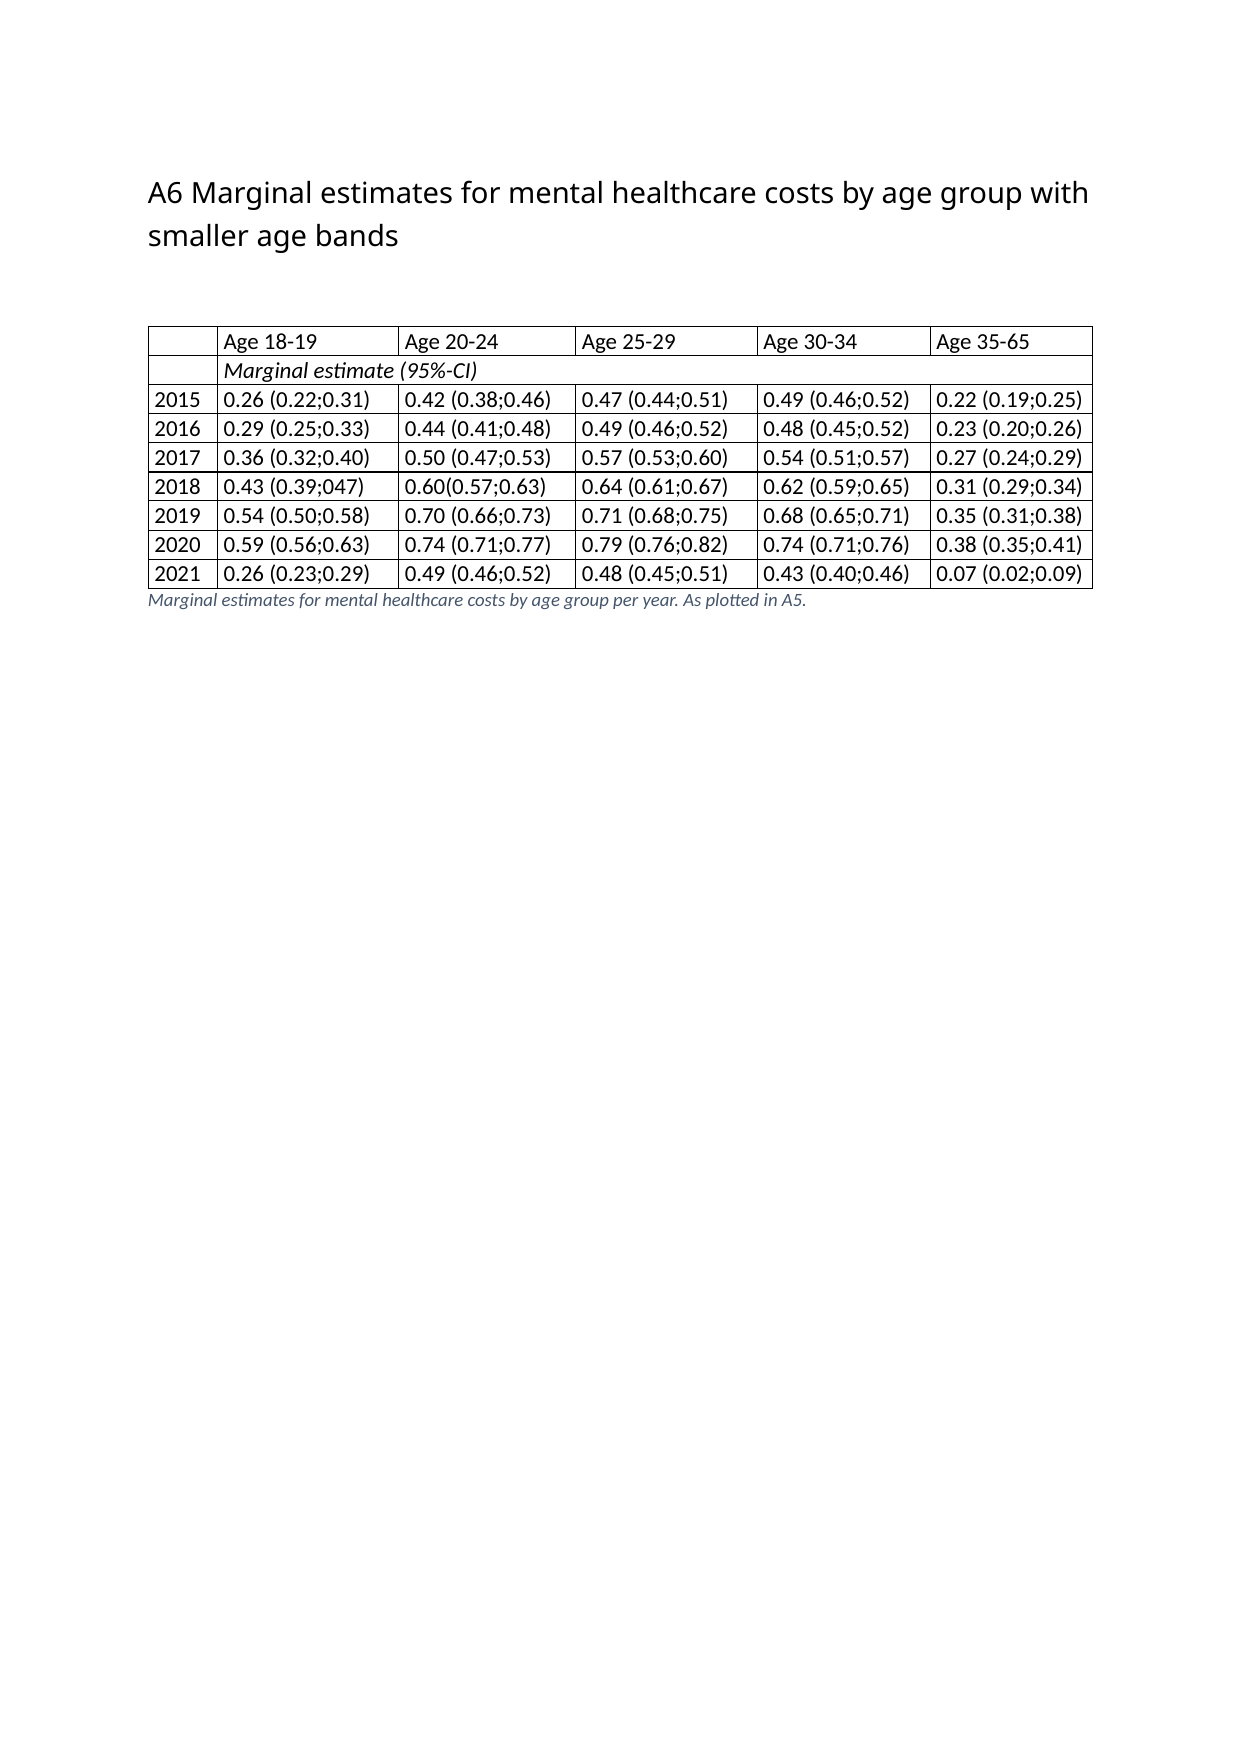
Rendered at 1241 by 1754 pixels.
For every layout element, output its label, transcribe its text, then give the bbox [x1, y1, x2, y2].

table_cell 0.49 (0.46;0.52) [758, 385, 930, 413]
table_cell 0.57 (0.53;0.60) [576, 443, 757, 471]
table_cell 0.74 (0.71;0.76) [758, 531, 930, 558]
table_cell 0.43 (0.39;047) [218, 473, 398, 500]
table_cell 2020 [149, 531, 217, 558]
table_cell 0.47 (0.44;0.51) [576, 385, 757, 413]
table_cell 0.31 (0.29;0.34) [931, 473, 1092, 500]
table_cell 0.44 (0.41;0.48) [399, 414, 575, 442]
table_cell 0.74 (0.71;0.77) [399, 531, 575, 558]
table_cell 0.26 (0.23;0.29) [218, 560, 398, 588]
table_cell 0.50 (0.47;0.53) [399, 443, 575, 471]
table_cell 0.36 (0.32;0.40) [218, 443, 398, 471]
table_cell 0.59 (0.56;0.63) [218, 531, 398, 558]
table_cell 0.27 (0.24;0.29) [931, 443, 1092, 471]
table_cell 0.42 (0.38;0.46) [399, 385, 575, 413]
table_cell 0.64 (0.61;0.67) [576, 473, 757, 500]
table_cell 0.49 (0.46;0.52) [576, 414, 757, 442]
table_cell 0.26 (0.22;0.31) [218, 385, 398, 413]
table_cell 0.48 (0.45;0.52) [758, 414, 930, 442]
table_header Age 35-65 [931, 327, 1092, 355]
table_cell 0.49 (0.46;0.52) [399, 560, 575, 588]
table_cell 0.38 (0.35;0.41) [931, 531, 1092, 558]
table_cell 0.79 (0.76;0.82) [576, 531, 757, 558]
table_cell 0.48 (0.45;0.51) [576, 560, 757, 588]
table_cell 0.23 (0.20;0.26) [931, 414, 1092, 442]
table_cell 2019 [149, 501, 217, 529]
table_cell 2015 [149, 385, 217, 413]
table_cell 0.60(0.57;0.63) [399, 473, 575, 500]
table_header Age 25-29 [576, 327, 757, 355]
table_cell 2017 [149, 443, 217, 471]
table_cell 2021 [149, 560, 217, 588]
table_cell 2018 [149, 473, 217, 500]
table_cell 0.43 (0.40;0.46) [758, 560, 930, 588]
subtitle A6 Marginal estimates for mental healthcare costs by age group with smaller age bands [148, 173, 1093, 255]
table_cell 2016 [149, 414, 217, 442]
table_cell 0.54 (0.50;0.58) [218, 501, 398, 529]
table_cell 0.29 (0.25;0.33) [218, 414, 398, 442]
table_cell [149, 356, 217, 384]
text Marginal estimates for mental healthcare costs by age group per year. As plotted in A5. [148, 589, 1093, 612]
table_cell 0.22 (0.19;0.25) [931, 385, 1092, 413]
table_cell Marginal estimate (95%-CI) [218, 356, 1092, 384]
table_header Age 30-34 [758, 327, 930, 355]
table_cell 0.07 (0.02;0.09) [931, 560, 1092, 588]
table_header Age 18-19 [218, 327, 398, 355]
table_cell 0.54 (0.51;0.57) [758, 443, 930, 471]
table_cell 0.35 (0.31;0.38) [931, 501, 1092, 529]
table_cell 0.62 (0.59;0.65) [758, 473, 930, 500]
table_header [149, 327, 217, 355]
table_cell 0.70 (0.66;0.73) [399, 501, 575, 529]
table_cell 0.71 (0.68;0.75) [576, 501, 757, 529]
table_header Age 20-24 [399, 327, 575, 355]
table_cell 0.68 (0.65;0.71) [758, 501, 930, 529]
